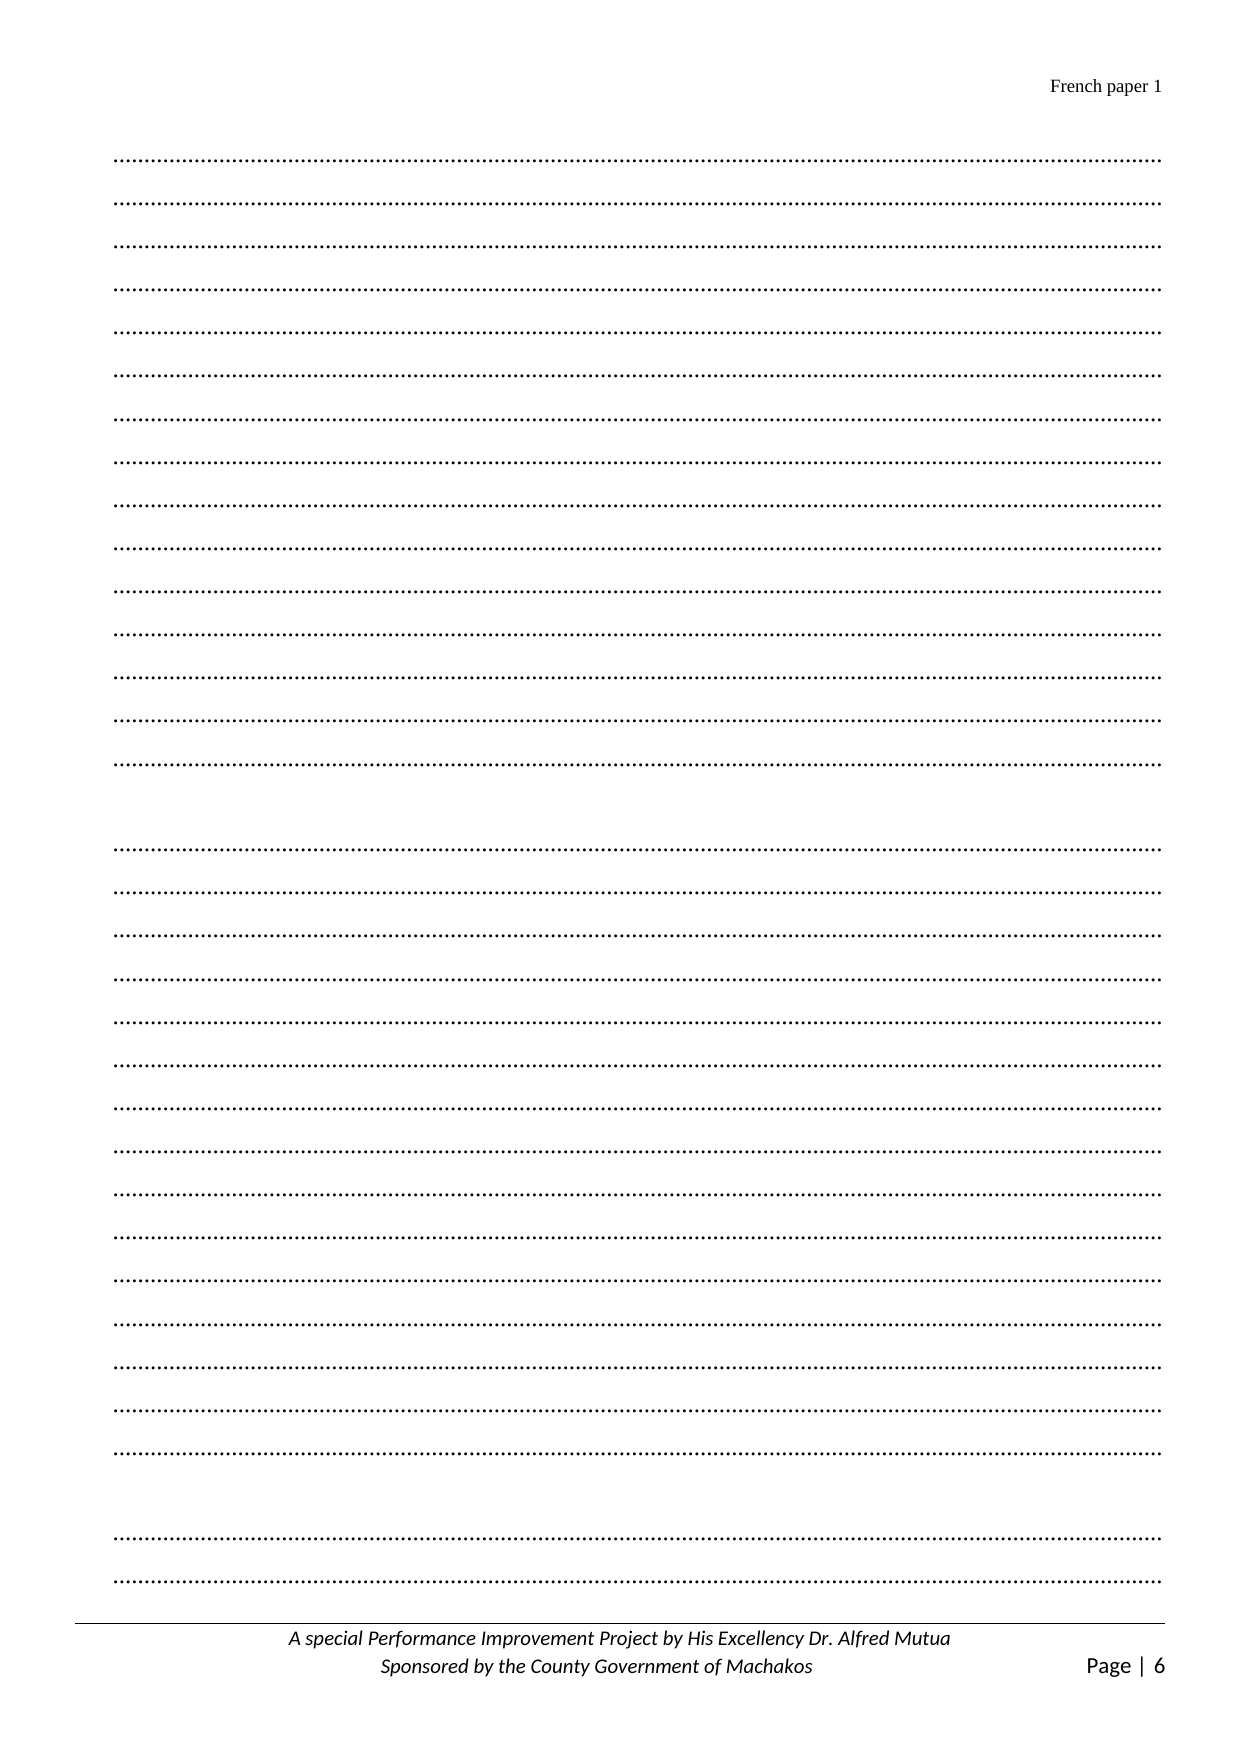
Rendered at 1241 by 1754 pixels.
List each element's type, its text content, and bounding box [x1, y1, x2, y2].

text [75, 1475, 1165, 1589]
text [75, 97, 1165, 771]
